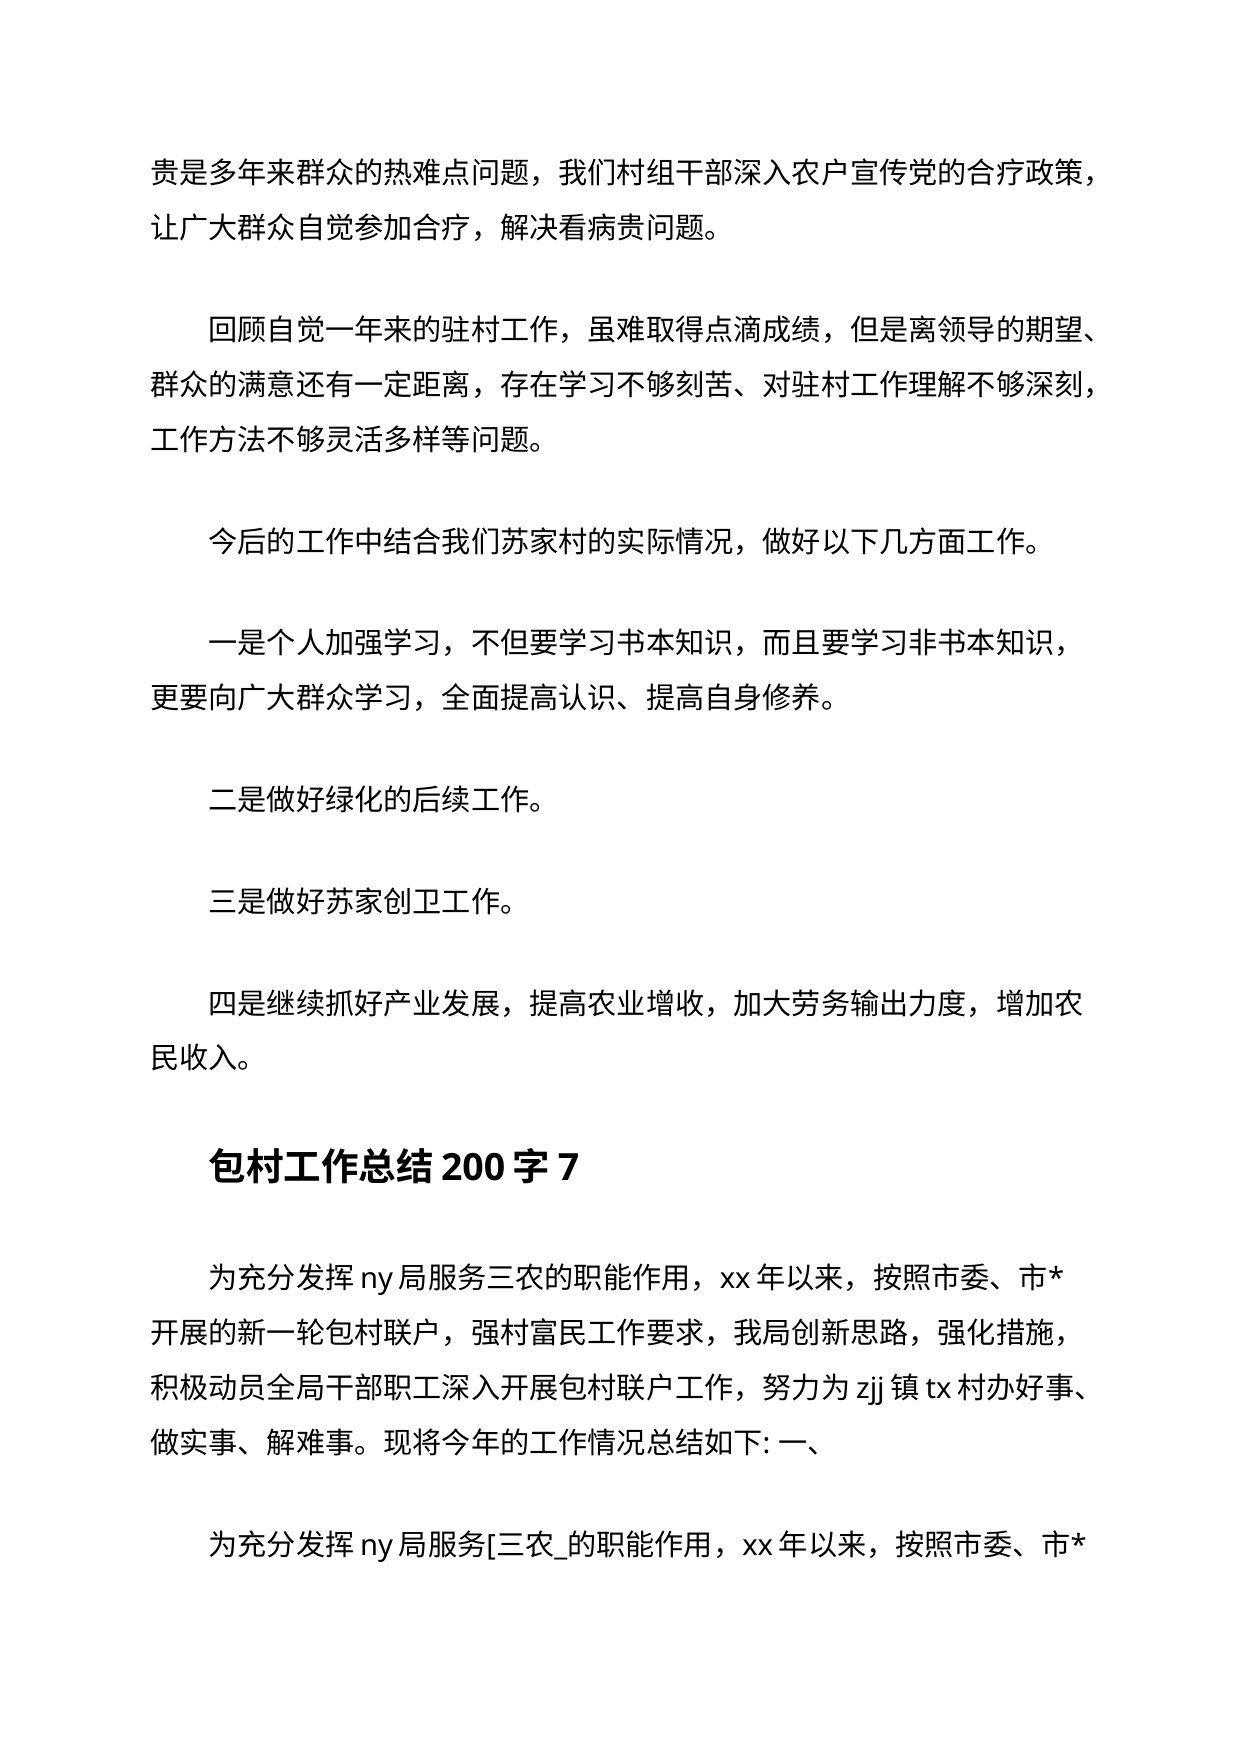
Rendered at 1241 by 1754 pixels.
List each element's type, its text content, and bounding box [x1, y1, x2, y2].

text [150, 1521, 1090, 1564]
text 回顾自觉一年来的驻村工作，虽难取得点滴成绩，但是离领导的期望、群众的满意还有一定距离，存在学习不够刻苦、对驻村工作理解不够深刻，工作方法不够灵活多样等问题。 [150, 307, 1090, 459]
text 今后的工作中结合我们苏家村的实际情况，做好以下几方面工作。 [150, 518, 1090, 561]
text 包村工作总结200字7 [150, 1137, 1090, 1191]
text 为充分发挥ny局服务三农的职能作用，xx年以来，按照市委、市*开展的新一轮包村联户，强村富民工作要求，我局创新思路，强化措施，积极动员全局干部职工深入开展包村联户工作，努力为zjj镇tx村办好事、做实事、解难事。现将今年的工作情况总结如下: 一、 [150, 1254, 1090, 1462]
text 四是继续抓好产业发展，提高农业增收，加大劳务输出力度，增加农民收入。 [150, 980, 1090, 1077]
text 一是个人加强学习，不但要学习书本知识，而且要学习非书本知识，更要向广大群众学习，全面提高认识、提高自身修养。 [150, 620, 1090, 717]
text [150, 150, 1090, 247]
text 三是做好苏家创卫工作。 [150, 878, 1090, 921]
text 二是做好绿化的后续工作。 [150, 777, 1090, 819]
